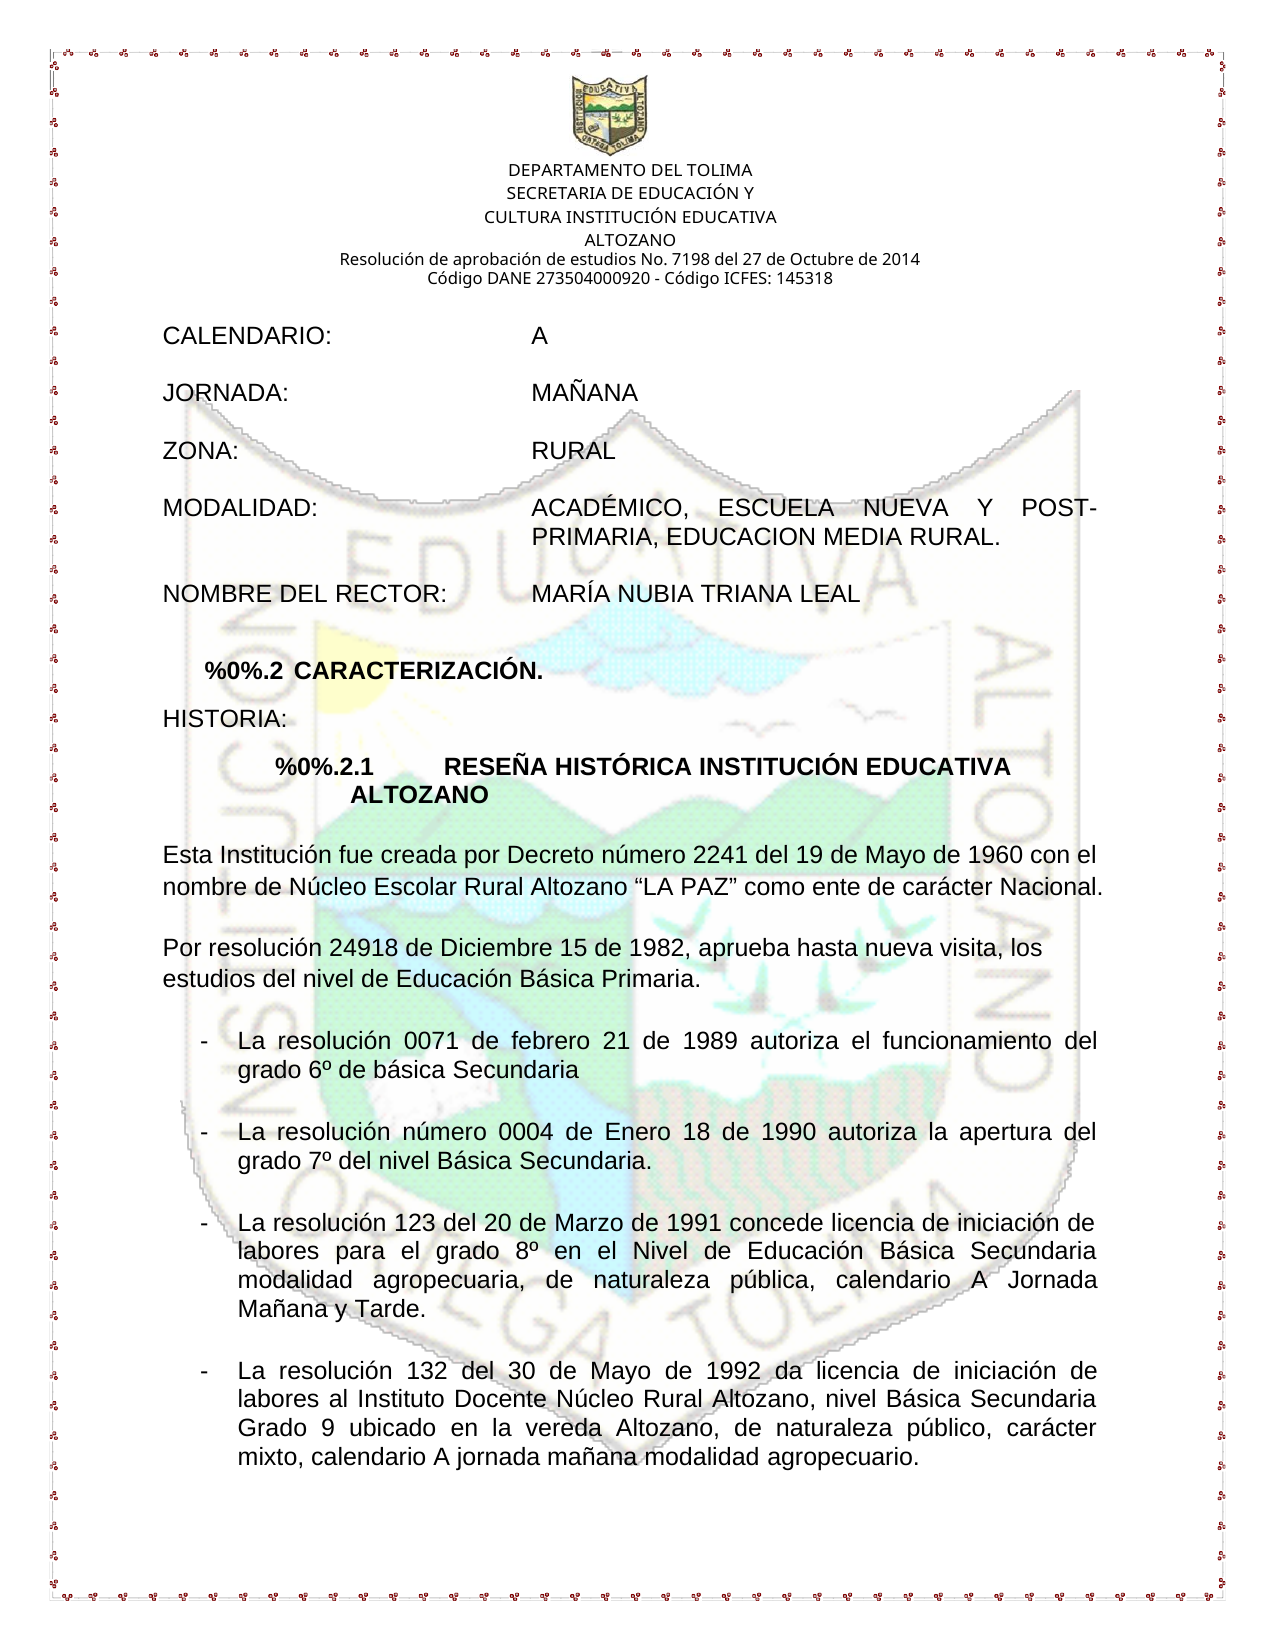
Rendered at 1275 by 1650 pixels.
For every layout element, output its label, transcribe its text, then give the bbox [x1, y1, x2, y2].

list La resolución 132 del 30 de Mayo de 1992 da licencia de iniciación de labores al Instituto Docente Núcleo Rural Altozano, nivel Básica Secundaria Grado 9 ubicado en la vereda Altozano, de naturaleza público, carácter mixto, calendario A jornada mañana modalidad agropecuario. [200, 1356, 1098, 1471]
text JORNADA: MAÑANA [162, 378, 1114, 407]
text DEPARTAMENTO DEL TOLIMA SECRETARIA DE EDUCACIÓN Y CULTURA INSTITUCIÓN EDUCATIVA ALTOZANO [474, 158, 786, 251]
text ZONA: RURAL [162, 436, 1114, 464]
subtitle RESEÑA HISTÓRICA INSTITUCIÓN EDUCATIVA ALTOZANO [275, 752, 1114, 809]
subtitle CARACTERIZACIÓN. [204, 656, 1114, 685]
text Resolución de aprobación de estudios No. 7198 del 27 de Octubre de 2014 [257, 252, 1003, 269]
text HISTORIA: [162, 704, 1114, 733]
text MODALIDAD: ACADÉMICO, ESCUELA NUEVA Y POST- PRIMARIA, EDUCACION MEDIA RURAL. [162, 493, 1098, 551]
text Código DANE 273504000920 - Código ICFES: 145318 [257, 269, 1003, 288]
list La resolución 123 del 20 de Marzo de 1991 concede licencia de iniciación de labores para el grado 8º en el Nivel de Educación Básica Secundaria modalidad agropecuaria, de naturaleza pública, calendario A Jornada Mañana y Tarde. [200, 1207, 1097, 1322]
text Por resolución 24918 de Diciembre 15 de 1982, aprueba hasta nueva visita, los estudios del nivel de Educación Básica Primaria. [162, 933, 1114, 993]
text NOMBRE DEL RECTOR: MARÍA NUBIA TRIANA LEAL [162, 579, 1114, 608]
text Esta Institución fue creada por Decreto número 2241 del 19 de Mayo de 1960 con el nombre de Núcleo Escolar Rural Altozano “LA PAZ” como ente de carácter Nacional. [162, 840, 1107, 900]
text CALENDARIO: A [162, 321, 1114, 349]
picture [49, 49, 1226, 1601]
list La resolución número 0004 de Enero 18 de 1990 autoriza la apertura del grado 7º del nivel Básica Secundaria. [200, 1117, 1097, 1174]
list La resolución 0071 de febrero 21 de 1989 autoriza el funcionamiento del grado 6º de básica Secundaria [200, 1026, 1097, 1084]
